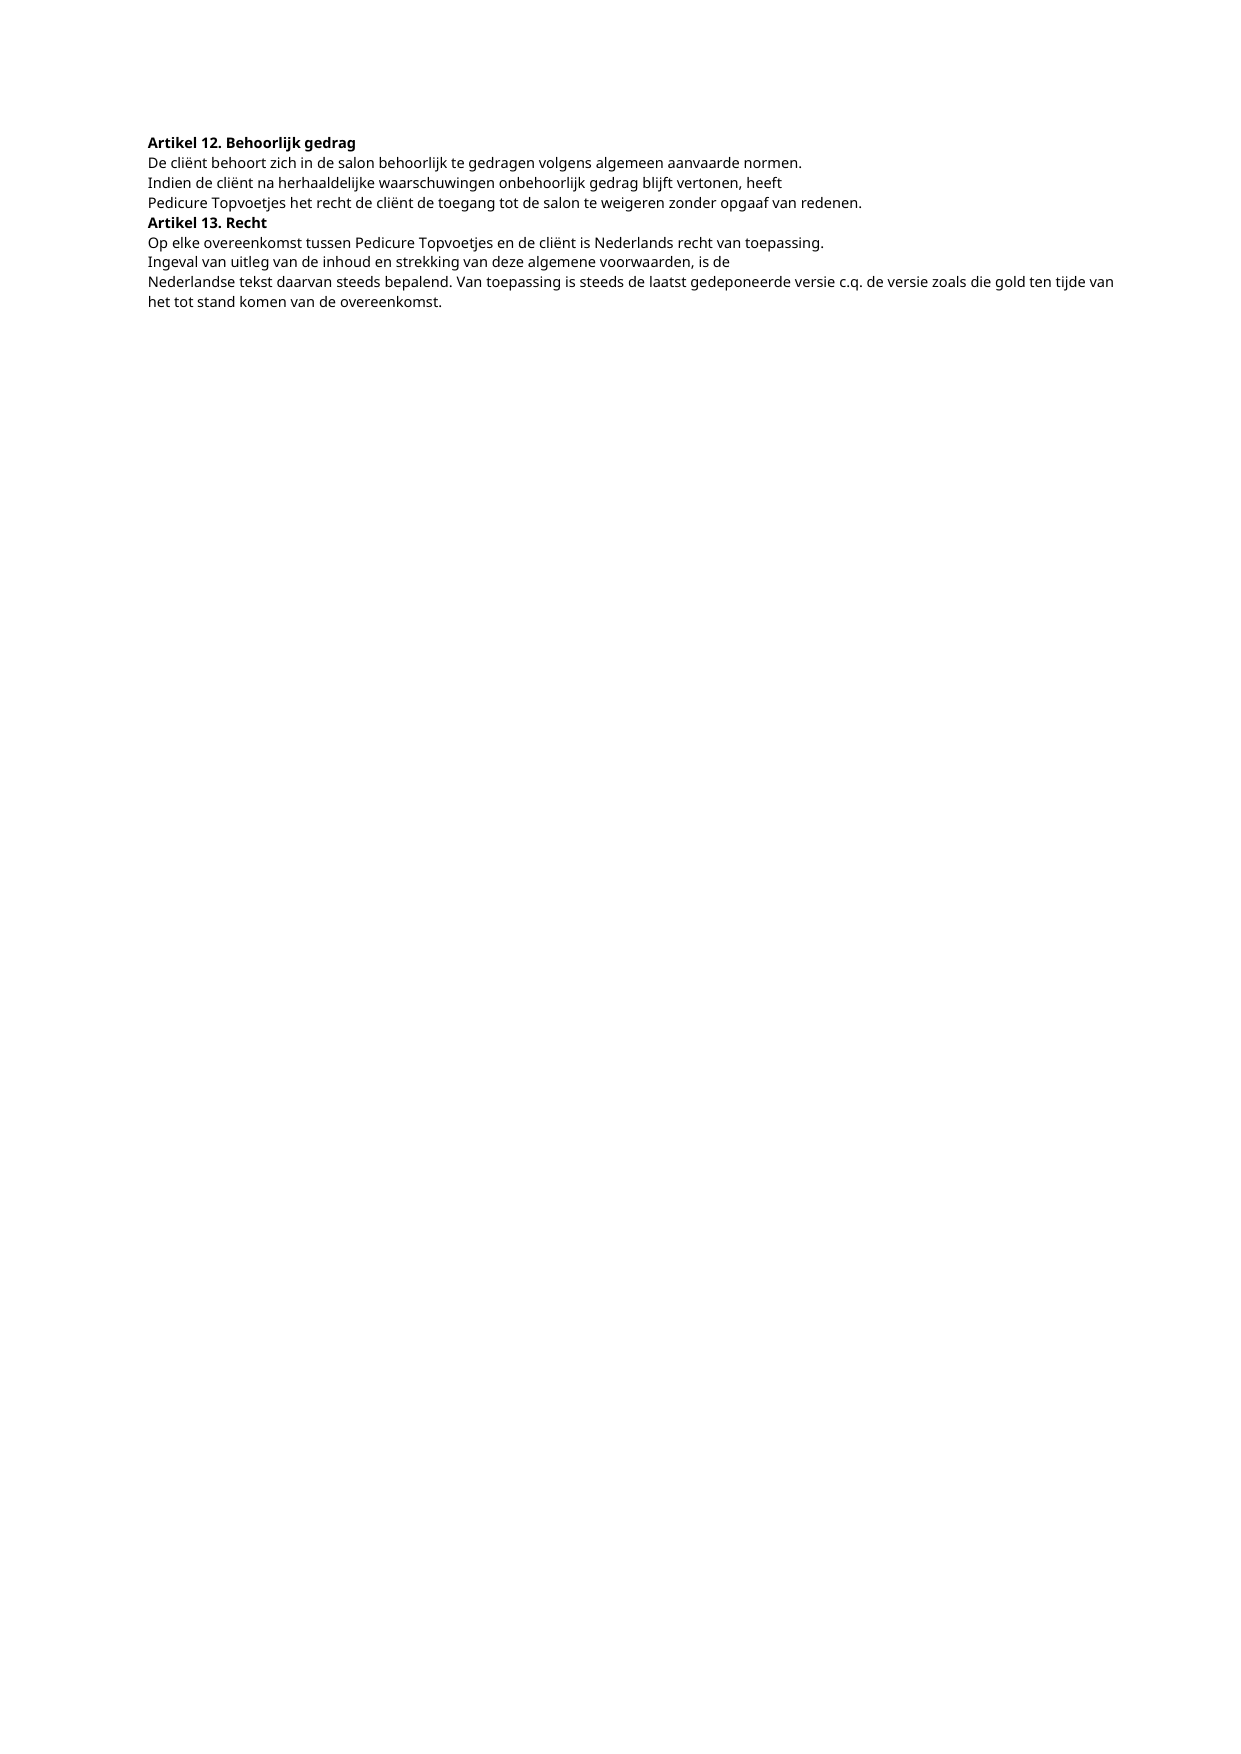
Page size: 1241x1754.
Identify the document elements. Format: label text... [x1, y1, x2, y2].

text Ingeval van uitleg van de inhoud en strekking van deze algemene voorwaarden, is de [148, 252, 1122, 272]
text De cliënt behoort zich in de salon behoorlijk te gedragen volgens algemeen aanvaarde normen. [148, 153, 1122, 173]
text Artikel 13. Recht [148, 212, 1122, 232]
text Pedicure Topvoetjes het recht de cliënt de toegang tot de salon te weigeren zonder opgaaf van redenen. [148, 193, 1122, 212]
text Op elke overeenkomst tussen Pedicure Topvoetjes en de cliënt is Nederlands recht van toepassing. [148, 232, 1122, 252]
text Nederlandse tekst daarvan steeds bepalend. Van toepassing is steeds de laatst gedeponeerde versie c.q. de versie zoals die gold ten tijde van het tot stand komen van de overeenkomst. [148, 272, 1122, 312]
text Indien de cliënt na herhaaldelijke waarschuwingen onbehoorlijk gedrag blijft vertonen, heeft [148, 173, 1122, 193]
text Artikel 12. Behoorlijk gedrag [148, 133, 1122, 153]
